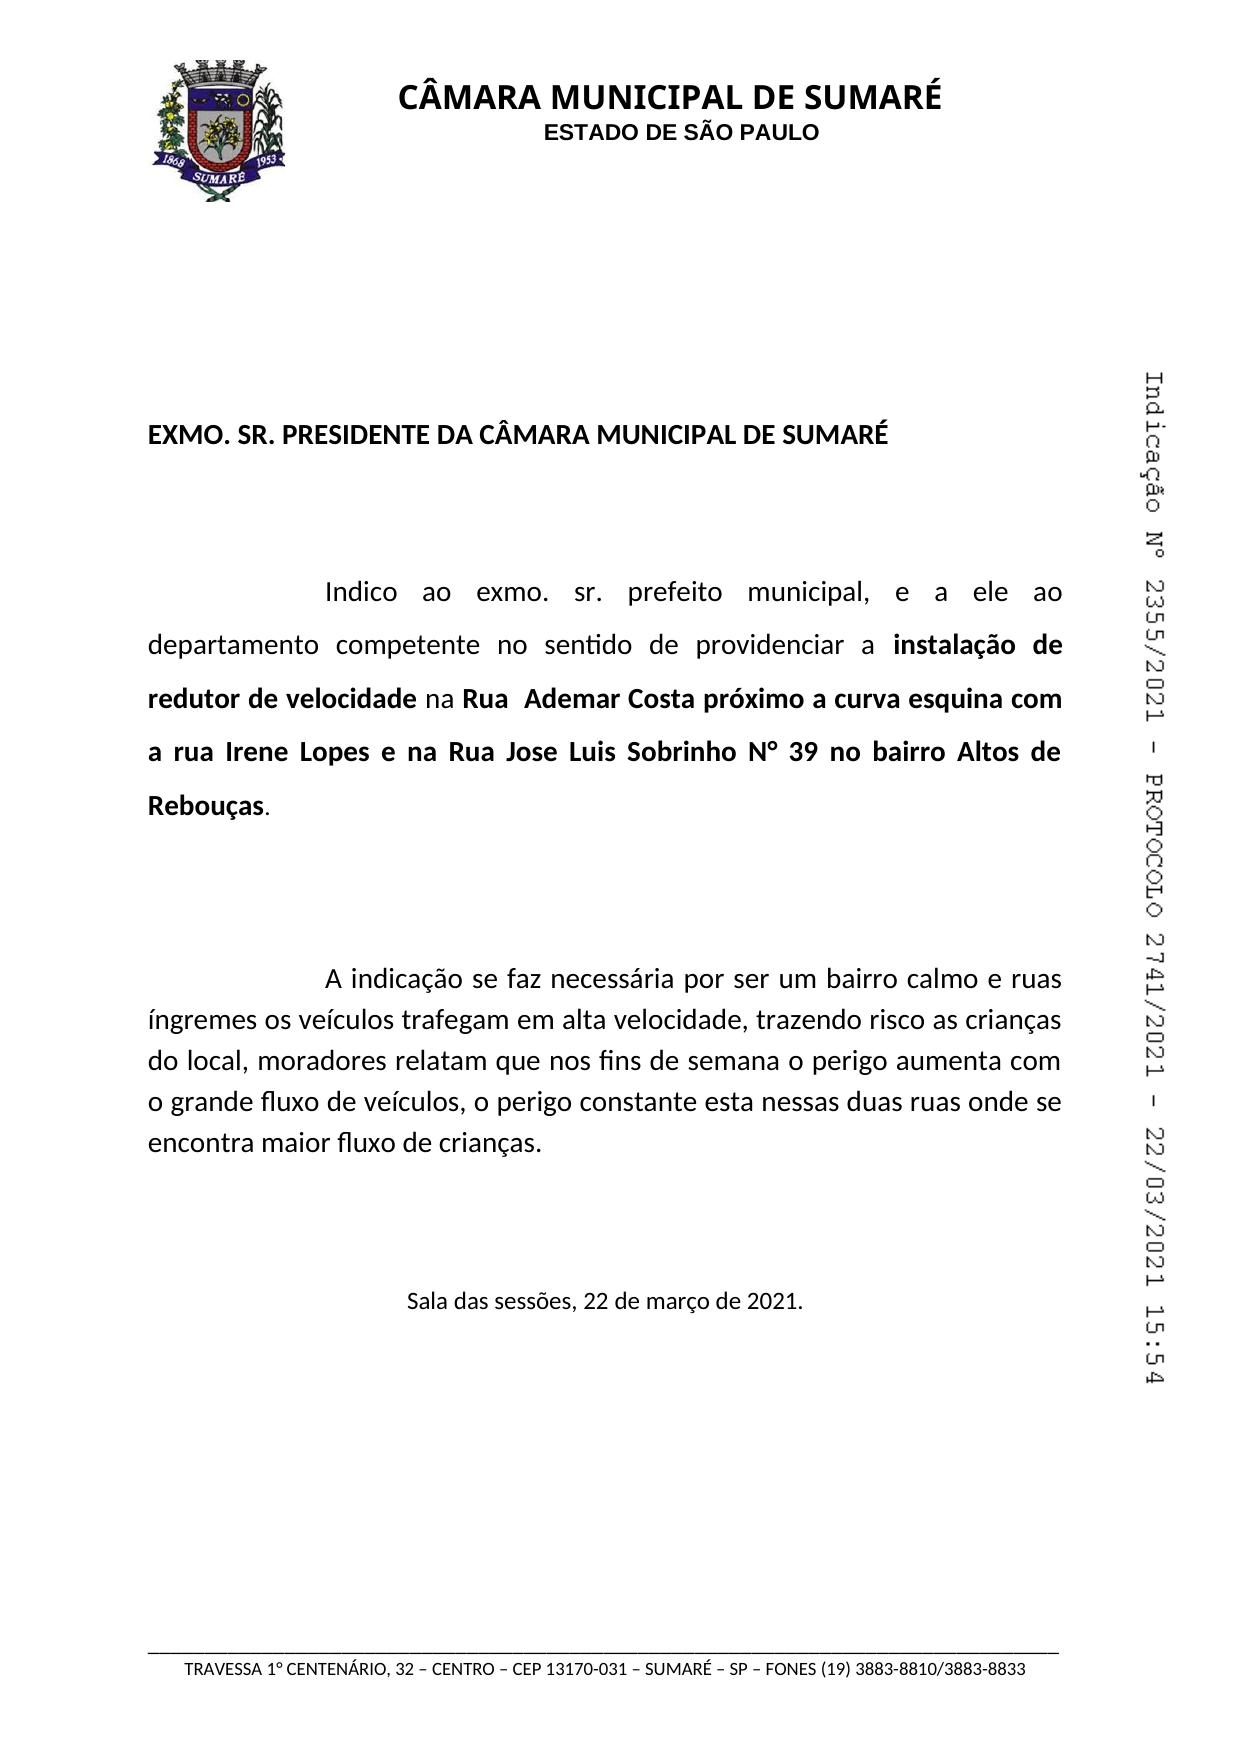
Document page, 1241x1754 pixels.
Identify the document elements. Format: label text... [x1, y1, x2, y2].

text EXMO. SR. PRESIDENTE DA CÂMARA MUNICIPAL DE SUMARÉ [148, 416, 1063, 452]
picture [1120, 366, 1183, 1388]
text Sala das sessões, 22 de março de 2021. [148, 1285, 1063, 1315]
text Indico ao exmo. sr. prefeito municipal, e a ele ao departamento competente no sentido de providenciar a instalação de redutor de velocidade na Rua Ademar Costa próximo a curva esquina com a rua Irene Lopes e na Rua Jose Luis Sobrinho N° 39 no bairro Altos de Rebouças. [148, 573, 1063, 822]
picture [147, 60, 286, 202]
text A indicação se faz necessária por ser um bairro calmo e ruas íngremes os veículos trafegam em alta velocidade, trazendo risco as crianças do local, moradores relatam que nos fins de semana o perigo aumenta com o grande fluxo de veículos, o perigo constante esta nessas duas ruas onde se encontra maior fluxo de crianças. [148, 960, 1063, 1159]
